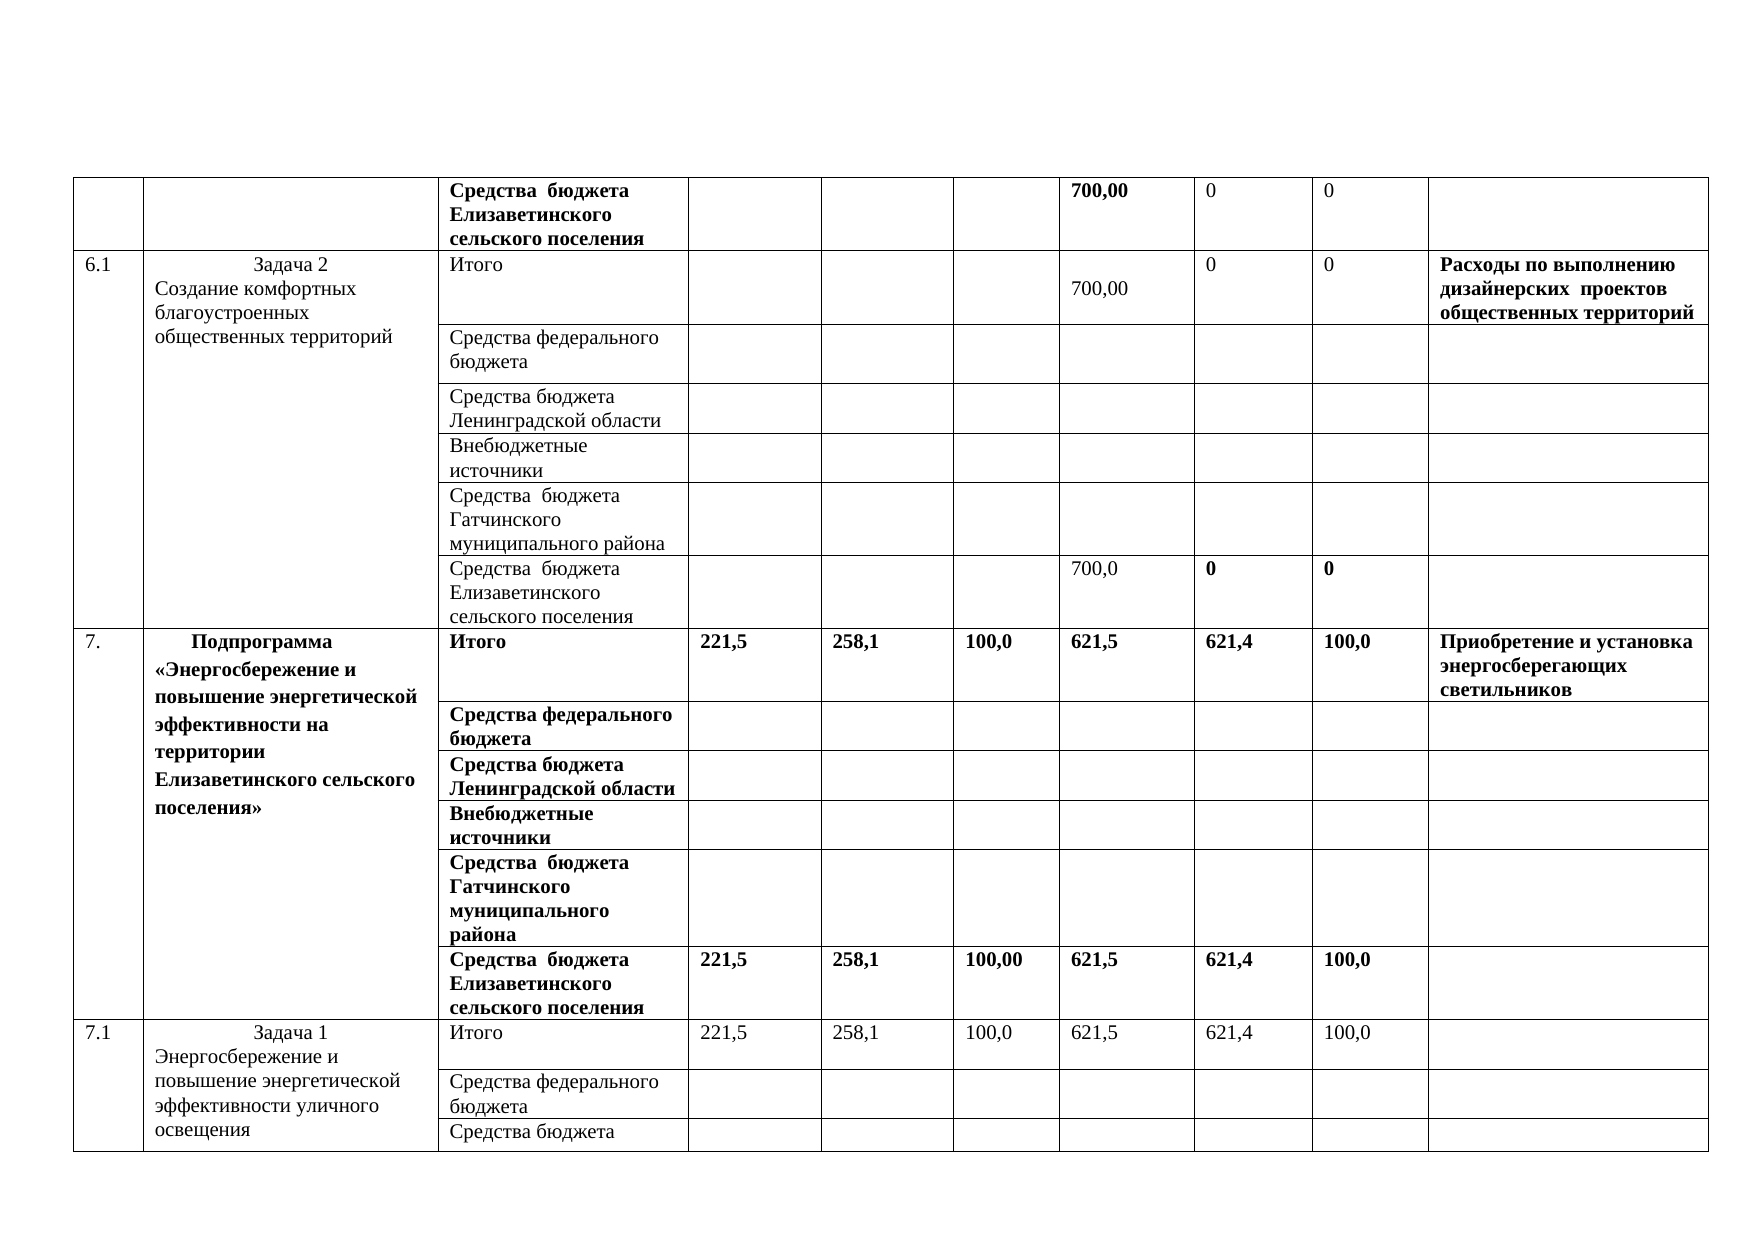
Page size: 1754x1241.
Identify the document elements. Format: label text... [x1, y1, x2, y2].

table_cell [954, 434, 1059, 482]
table_cell [1429, 947, 1708, 1019]
table_cell [689, 178, 821, 250]
table_cell Расходы по выполнению дизайнерских проектов общественных территорий [1429, 251, 1708, 324]
table_cell 621,5 [1060, 947, 1194, 1019]
table_cell [954, 178, 1059, 250]
table_cell [954, 556, 1059, 628]
table_cell 258,1 [822, 629, 953, 701]
table_cell Средства бюджета Гатчинского муниципального района [439, 850, 688, 946]
table_cell [689, 384, 821, 432]
table_cell [1313, 483, 1428, 555]
table_cell Средства бюджета Елизаветинского сельского поселения [439, 947, 688, 1019]
table_cell [1195, 325, 1312, 383]
table_cell 0 [1195, 178, 1312, 250]
table_cell Приобретение и установка энергосберегающих светильников [1429, 629, 1708, 701]
table_cell [1060, 483, 1194, 555]
table_cell 221,5 [689, 947, 821, 1019]
table_cell [822, 850, 953, 946]
table_cell 100,00 [954, 947, 1059, 1019]
table_cell 100,0 [954, 1020, 1059, 1068]
table_cell [1313, 850, 1428, 946]
table_cell [822, 483, 953, 555]
table_cell [689, 1070, 821, 1118]
table_cell [1195, 801, 1312, 849]
table_cell [822, 801, 953, 849]
table_cell [1060, 325, 1194, 383]
table_cell [954, 702, 1059, 750]
table_cell [822, 556, 953, 628]
table_cell [1313, 325, 1428, 383]
table_cell 221,5 [689, 1020, 821, 1068]
table_cell [689, 702, 821, 750]
table_cell [954, 850, 1059, 946]
table_cell Средства бюджета Елизаветинского сельского поселения [439, 556, 688, 628]
table_cell [954, 1070, 1059, 1118]
table_cell 700,0 [1060, 556, 1194, 628]
table_cell [1429, 1070, 1708, 1118]
table_cell 100,0 [1313, 947, 1428, 1019]
table_cell [1313, 1070, 1428, 1118]
table_cell [954, 483, 1059, 555]
table_cell [1429, 325, 1708, 383]
table_cell [1195, 384, 1312, 432]
table_cell [1429, 1020, 1708, 1068]
table_cell 700,00 [1060, 178, 1194, 250]
table_cell Итого [439, 629, 688, 701]
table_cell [439, 1119, 688, 1151]
table_cell Задача 1 Энергосбережение и повышение энергетической эффективности уличного освещения [144, 1020, 438, 1151]
table_cell Средства бюджета Ленинградской области [439, 384, 688, 432]
table_cell [1429, 483, 1708, 555]
table_cell [1060, 1119, 1194, 1151]
table_cell Итого [439, 251, 688, 324]
table_cell Задача 2 Создание комфортных благоустроенных общественных территорий [144, 251, 438, 628]
table_cell 100,0 [954, 629, 1059, 701]
table_cell [954, 1119, 1059, 1151]
table_cell [822, 1070, 953, 1118]
table_cell [954, 325, 1059, 383]
table_cell 258,1 [822, 1020, 953, 1068]
table_cell [1195, 1119, 1312, 1151]
table_cell 0 [1195, 556, 1312, 628]
table_cell [689, 751, 821, 799]
table_cell [1195, 1070, 1312, 1118]
table_cell [954, 801, 1059, 849]
table_cell 0 [1313, 178, 1428, 250]
table_cell [1195, 434, 1312, 482]
table_cell Подпрограмма «Энергосбережение и повышение энергетической эффективности на территории Елизаветинского сельского поселения» [144, 629, 438, 1019]
table_cell [689, 483, 821, 555]
table_cell [1313, 1119, 1428, 1151]
table_cell [1429, 434, 1708, 482]
table_cell [1195, 702, 1312, 750]
table_cell [1060, 434, 1194, 482]
table_cell 7.1 [74, 1020, 143, 1151]
table_cell 100,0 [1313, 1020, 1428, 1068]
table_cell [1313, 751, 1428, 799]
table_cell [1429, 801, 1708, 849]
table_cell [1429, 384, 1708, 432]
table_cell 621,5 [1060, 1020, 1194, 1068]
table_cell [689, 850, 821, 946]
table_cell [1060, 751, 1194, 799]
table_cell [1429, 702, 1708, 750]
table_cell [689, 434, 821, 482]
table_cell [954, 751, 1059, 799]
table_cell 7. [74, 629, 143, 1019]
table_cell [1060, 384, 1194, 432]
table_cell 621,4 [1195, 629, 1312, 701]
table_cell Итого [439, 1020, 688, 1068]
table_cell [1313, 801, 1428, 849]
table_cell Внебюджетные источники [439, 801, 688, 849]
table_cell [1313, 434, 1428, 482]
table_cell 100,0 [1313, 629, 1428, 701]
table_cell [822, 702, 953, 750]
table_cell 621,4 [1195, 1020, 1312, 1068]
table_cell [822, 1119, 953, 1151]
table_cell [1195, 751, 1312, 799]
table_cell [1313, 384, 1428, 432]
table_cell 0 [1313, 251, 1428, 324]
table_cell [822, 434, 953, 482]
table_cell Средства бюджета Елизаветинского сельского поселения [439, 178, 688, 250]
table_cell 0 [1195, 251, 1312, 324]
table_cell [1429, 178, 1708, 250]
table_cell [1195, 850, 1312, 946]
table_cell [1429, 751, 1708, 799]
table_cell Средства бюджета Гатчинского муниципального района [439, 483, 688, 555]
table_cell [689, 1119, 821, 1151]
table_cell [689, 251, 821, 324]
table_cell [1060, 702, 1194, 750]
table_cell [954, 384, 1059, 432]
table_cell Средства федерального бюджета [439, 1070, 688, 1118]
table_cell [1195, 483, 1312, 555]
table_cell [822, 325, 953, 383]
table_cell [689, 325, 821, 383]
table_cell Средства федерального бюджета [439, 325, 688, 383]
table_cell [1060, 1070, 1194, 1118]
table_cell [822, 251, 953, 324]
table_cell 0 [1313, 556, 1428, 628]
table_cell [1429, 556, 1708, 628]
table_cell [1429, 1119, 1708, 1151]
table_cell 6.1 [74, 251, 143, 628]
table_cell [822, 178, 953, 250]
table_cell [822, 384, 953, 432]
table_cell 221,5 [689, 629, 821, 701]
table_cell [1060, 850, 1194, 946]
table_cell [1313, 702, 1428, 750]
table_cell [689, 801, 821, 849]
table_cell [822, 751, 953, 799]
table_cell 258,1 [822, 947, 953, 1019]
table_cell 700,00 [1060, 251, 1194, 324]
table_cell Средства федерального бюджета [439, 702, 688, 750]
table_cell Внебюджетные источники [439, 434, 688, 482]
table_cell 621,5 [1060, 629, 1194, 701]
table_cell 621,4 [1195, 947, 1312, 1019]
table_cell Средства бюджета Ленинградской области [439, 751, 688, 799]
table_cell [1060, 801, 1194, 849]
table_cell [1429, 850, 1708, 946]
table_cell [689, 556, 821, 628]
table_cell [954, 251, 1059, 324]
